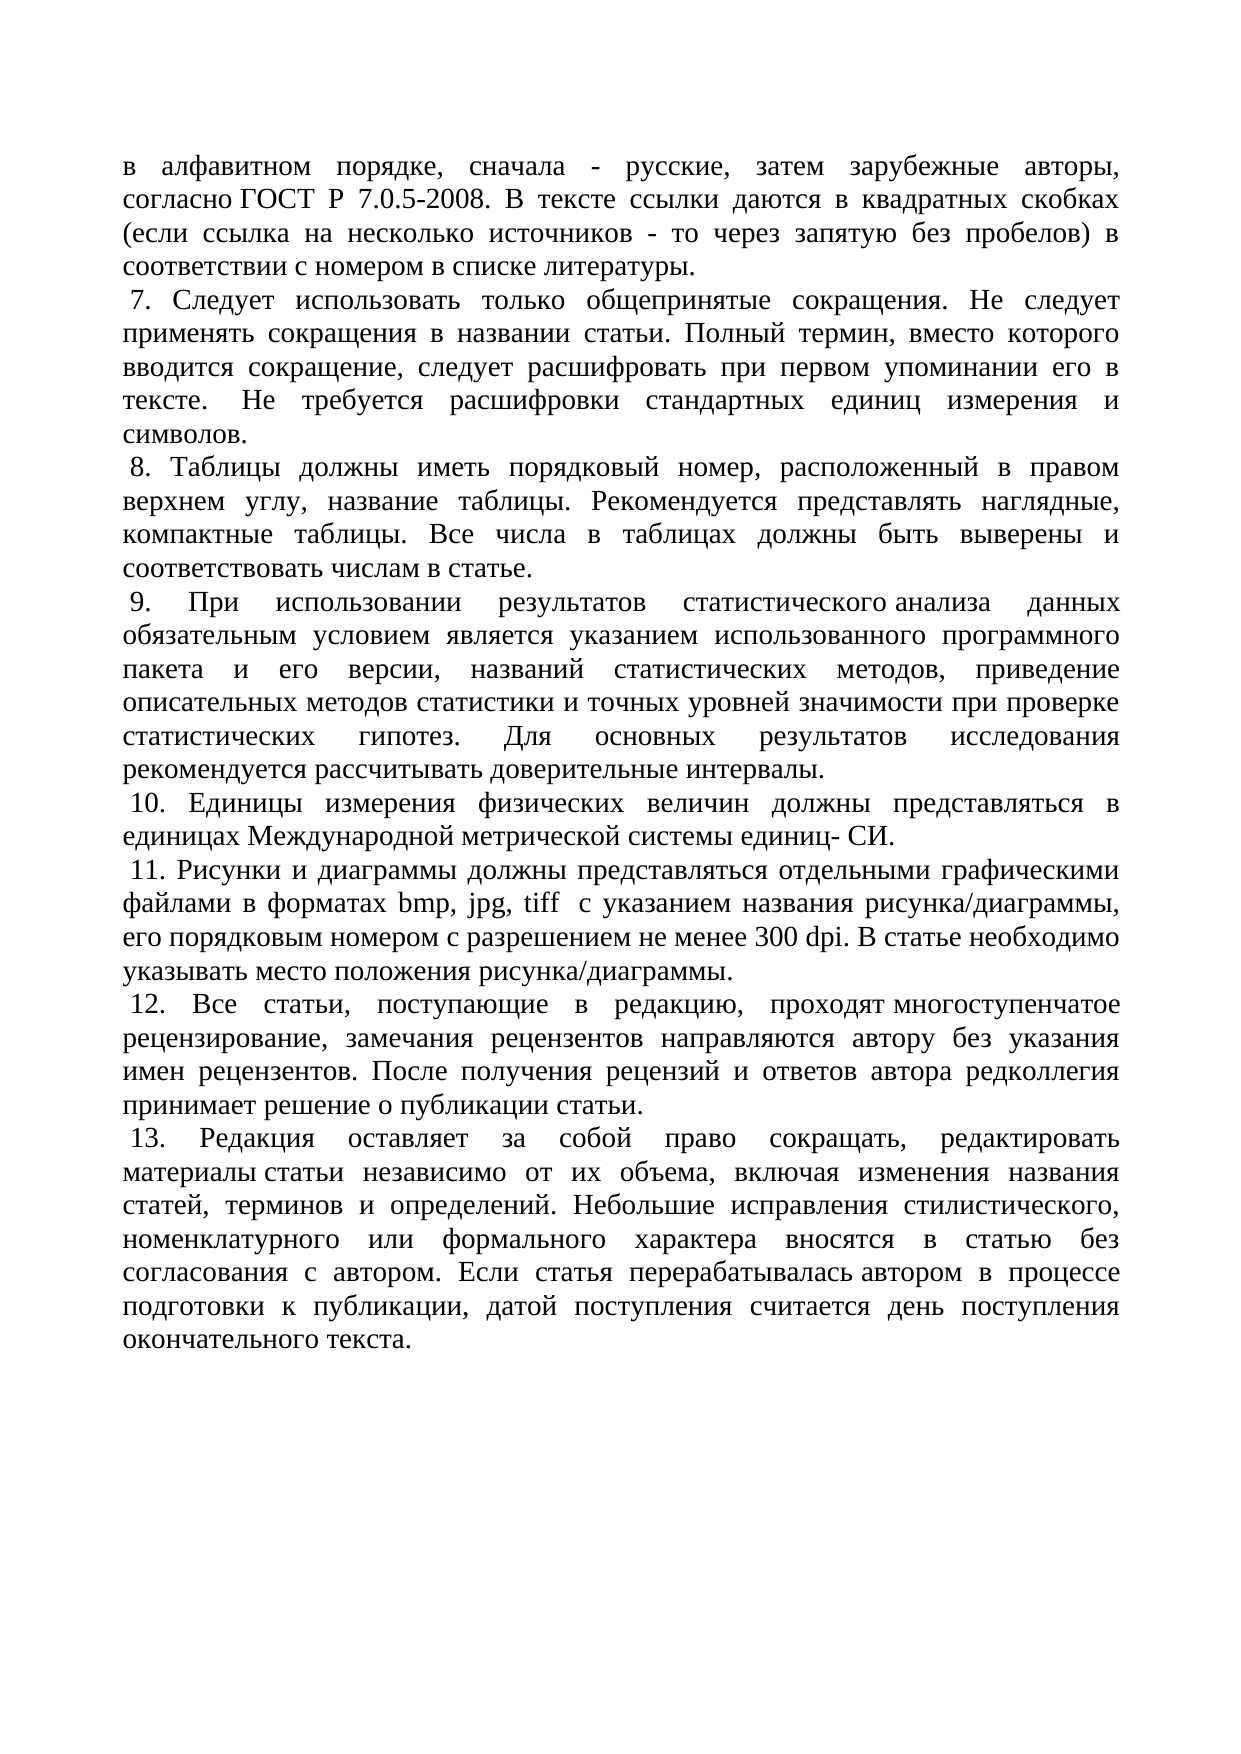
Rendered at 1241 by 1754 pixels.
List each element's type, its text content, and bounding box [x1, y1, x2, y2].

text 9. При использовании результатов статистического анализа данных обязательным условием является указанием использованного программного пакета и его версии, названий статистических методов, приведение описательных методов статистики и точных уровней значимости при проверке статистических гипотез. Для основных результатов исследования рекомендуется рассчитывать доверительные интервалы. [122, 584, 1121, 785]
text 8. Таблицы должны иметь порядковый номер, расположенный в правом верхнем углу, название таблицы. Рекомендуется представлять наглядные, компактные таблицы. Все числа в таблицах должны быть выверены и соответствовать числам в статье. [122, 449, 1121, 584]
text 11. Рисунки и диаграммы должны представляться отдельными графическими файлами в форматах bmp, jpg, tiff с указанием названия рисунка/диаграммы, его порядковым номером с разрешением не менее 300 dpi. В статье необходимо указывать место положения рисунка/диаграммы. [122, 852, 1121, 986]
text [122, 148, 1121, 282]
text 7. Следует использовать только общепринятые сокращения. Не следует применять сокращения в названии статьи. Полный термин, вместо которого вводится сокращение, следует расшифровать при первом упоминании его в тексте. Не требуется расшифровки стандартных единиц измерения и символов. [122, 282, 1121, 449]
text 10. Единицы измерения физических величин должны представляться в единицах Международной метрической системы единиц- СИ. [122, 785, 1121, 852]
text 13. Редакция оставляет за собой право сокращать, редактировать материалы статьи независимо от их объема, включая изменения названия статей, терминов и определений. Небольшие исправления стилистического, номенклатурного или формального характера вносятся в статью без согласования с автором. Если статья перерабатывалась автором в процессе подготовки к публикации, датой поступления считается день поступления окончательного текста. [122, 1120, 1121, 1355]
text 12. Все статьи, поступающие в редакцию, проходят многоступенчатое рецензирование, замечания рецензентов направляются автору без указания имен рецензентов. После получения рецензий и ответов автора редколлегия принимает решение о публикации статьи. [122, 986, 1121, 1120]
